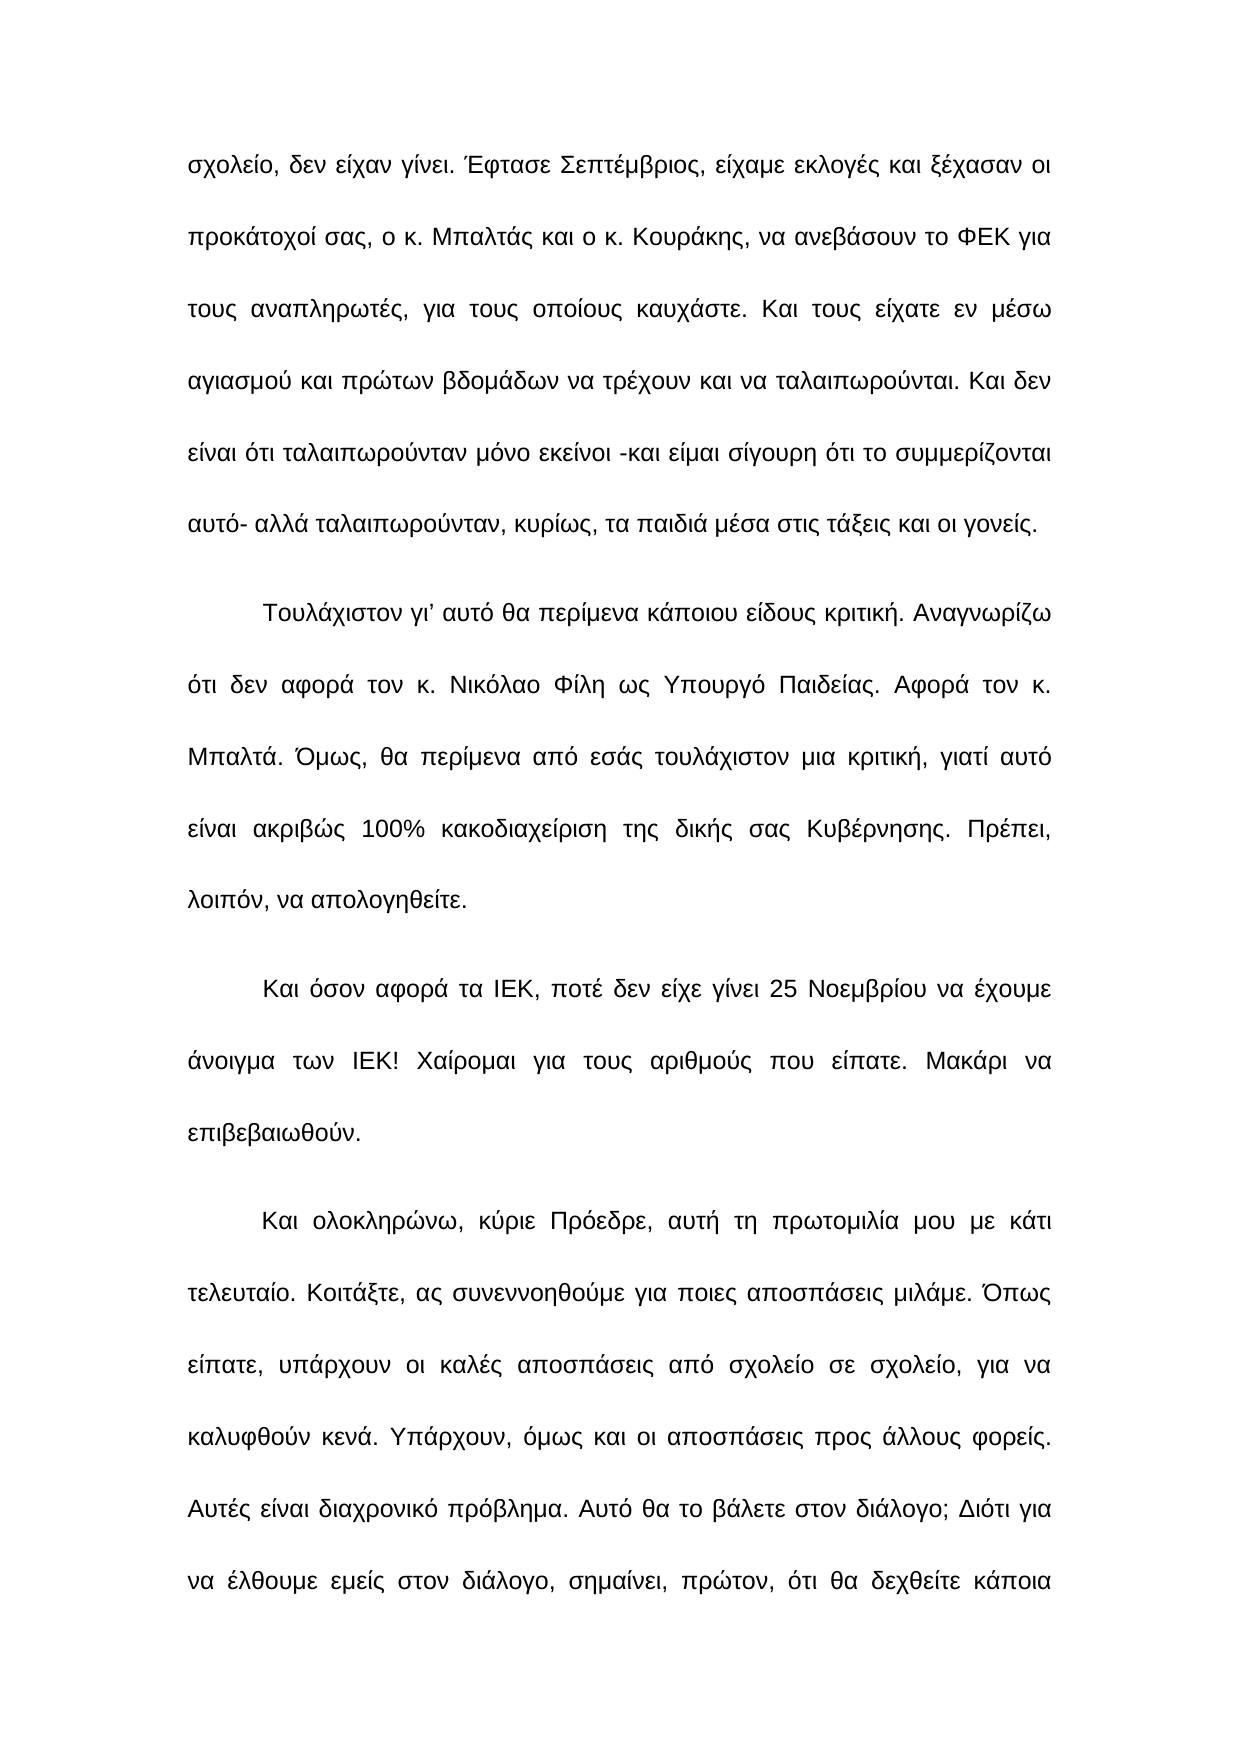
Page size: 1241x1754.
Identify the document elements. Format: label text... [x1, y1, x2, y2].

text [187, 150, 1053, 538]
text Και όσον αφορά τα ΙΕΚ, ποτέ δεν είχε γίνει 25 Νοεμβρίου να έχουμε άνοιγμα των ΙΕΚ! Χαίρομαι για τους αριθμούς που είπατε. Μακάρι να επιβεβαιωθούν. [187, 974, 1053, 1146]
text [187, 1206, 1053, 1594]
text Τουλάχιστον γι’ αυτό θα περίμενα κάποιου είδους κριτική. Αναγνωρίζω ότι δεν αφορά τον κ. Νικόλαο Φίλη ως Υπουργό Παιδείας. Αφορά τον κ. Μπαλτά. Όμως, θα περίμενα από εσάς τουλάχιστον μια κριτική, γιατί αυτό είναι ακριβώς 100% κακοδιαχείριση της δικής σας Κυβέρνησης. Πρέπει, λοιπόν, να απολογηθείτε. [187, 598, 1053, 914]
